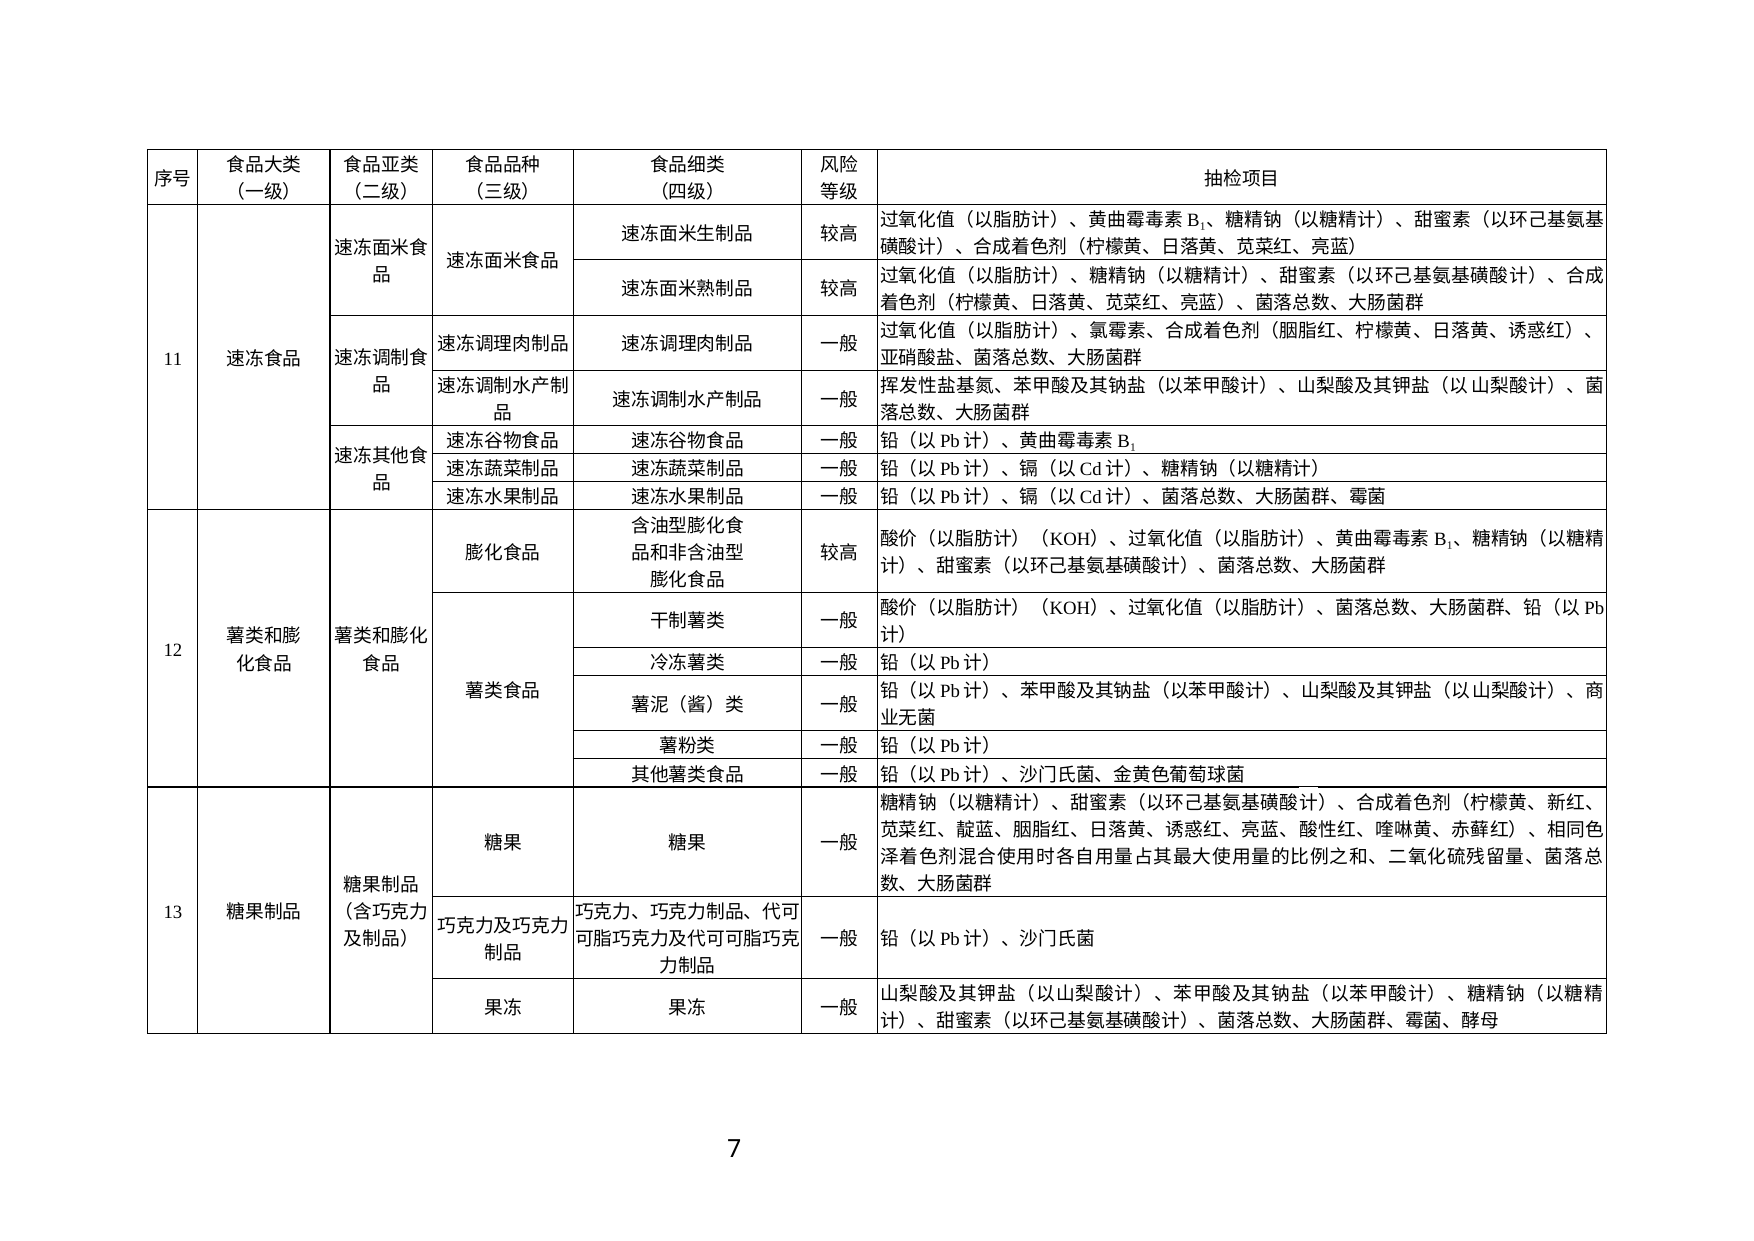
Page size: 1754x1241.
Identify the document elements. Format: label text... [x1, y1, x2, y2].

table_cell 山梨酸及其钾盐（以山梨酸计）、苯甲酸及其钠盐（以苯甲酸计）、糖精钠（以糖精计）、甜蜜素（以环己基氨基磺酸计）、菌落总数、大肠菌群、霉菌、酵母 [878, 979, 1606, 1033]
table_cell 其他薯类食品 [574, 759, 801, 786]
table_cell 铅（以Pb计）、沙门氏菌 [878, 897, 1606, 978]
table_cell 一般 [802, 759, 877, 786]
table_cell 较高 [802, 260, 877, 314]
table_cell 铅（以Pb计）、镉（以Cd计）、糖精钠（以糖精计） [878, 454, 1606, 481]
table_header 食品大类 （一级） [198, 150, 329, 204]
table_cell 速冻谷物食品 [574, 426, 801, 453]
table_cell 速冻谷物食品 [433, 426, 522, 453]
table_cell 速冻面米生制品 [574, 205, 801, 259]
table_cell 铅（以Pb计）、苯甲酸及其钠盐（以苯甲酸计）、山梨酸及其钾盐（以山梨酸计）、商业无菌 [878, 676, 1606, 730]
table_cell 速冻调制食品 [331, 316, 432, 425]
table_cell 速冻面米食品 [433, 205, 573, 314]
table_cell 铅（以Pb计）、黄曲霉毒素B₁ [878, 426, 1606, 453]
table_cell 含油型膨化食 品和非含油型 膨化食品 [574, 510, 801, 592]
table_cell 一般 [802, 316, 877, 370]
table_cell 糖果制品（含巧克力及制品） [331, 788, 432, 1033]
table_cell 过氧化值（以脂肪计）、黄曲霉毒素B₁、糖精钠（以糖精计）、甜蜜素（以环己基氨基磺酸计）、合成着色剂（柠檬黄、日落黄、苋菜红、亮蓝） [878, 205, 1606, 259]
table_header 抽检项目 [878, 150, 1606, 204]
table_cell 冷冻薯类 [574, 648, 801, 675]
table_cell 铅（以Pb计）、镉（以Cd计）、菌落总数、大肠菌群、霉菌 [878, 482, 1606, 509]
table_cell 干制薯类 [574, 593, 801, 647]
table_cell 一般 [802, 648, 877, 675]
table_cell 一般 [802, 371, 877, 425]
table_header 食品细类 （四级） [574, 150, 801, 204]
table_cell 巧克力及巧克力制品 [433, 897, 573, 978]
table_cell 速冻水果制品 [433, 482, 573, 509]
table_cell 速冻面米熟制品 [574, 260, 801, 314]
table_cell 11 [148, 205, 197, 509]
table_header 风险 等级 [802, 150, 877, 204]
table_cell 一般 [802, 979, 877, 1033]
table_cell 一般 [802, 454, 877, 481]
table_cell 较高 [802, 510, 877, 592]
table_cell 巧克力、巧克力制品、代可可脂巧克力及代可可脂巧克力制品 [574, 897, 801, 978]
table_cell 薯泥（酱）类 [574, 676, 801, 730]
table_header 食品品种 （三级） [433, 150, 573, 204]
table_cell 薯粉类 [574, 731, 801, 758]
table_cell 果冻 [574, 979, 801, 1033]
table_cell 过氧化值（以脂肪计）、氯霉素、合成着色剂（胭脂红、柠檬黄、日落黄、诱惑红）、亚硝酸盐、菌落总数、大肠菌群 [878, 316, 1606, 370]
table_cell 糖果制品 [198, 788, 329, 1033]
table_cell 糖果 [433, 788, 573, 896]
table_cell 速冻调理肉制品 [433, 316, 573, 370]
table_cell 速冻谷物食品 [540, 426, 573, 453]
table_cell 速冻调理肉制品 [574, 316, 801, 370]
table_cell 一般 [802, 593, 877, 647]
table_cell 速冻蔬菜制品 [433, 454, 573, 481]
table_cell 酸价（以脂肪计）（KOH）、过氧化值（以脂肪计）、黄曲霉毒素B₁、糖精钠（以糖精计）、甜蜜素（以环己基氨基磺酸计）、菌落总数、大肠菌群 [878, 510, 1606, 592]
table_cell 膨化食品 [433, 510, 573, 592]
table_cell 过氧化值（以脂肪计）、糖精钠（以糖精计）、甜蜜素（以环己基氨基磺酸计）、合成着色剂（柠檬黄、日落黄、苋菜红、亮蓝）、菌落总数、大肠菌群 [878, 260, 1606, 314]
table_cell 一般 [802, 676, 877, 730]
table_cell 一般 [802, 731, 877, 758]
table_cell 果冻 [433, 979, 573, 1033]
table_cell 糖精钠（以糖精计）、甜蜜素（以环己基氨基磺酸计）、合成着色剂（柠檬黄、新红、苋菜红、靛蓝、胭脂红、日落黄、诱惑红、亮蓝、酸性红、喹啉黄、赤藓红）、相同色泽着色剂混合使用时各自用量占其最大使用量的比例之和、二氧化硫残留量、菌落总数、大肠菌群 [878, 788, 1606, 896]
table_cell 薯类和膨 化食品 [198, 510, 329, 786]
table_cell 速冻水果制品 [574, 482, 801, 509]
table_header 序号 [148, 150, 197, 204]
table_cell 一般 [802, 897, 877, 978]
table_cell 速冻蔬菜制品 [574, 454, 801, 481]
table_cell 糖果 [574, 788, 801, 896]
table_cell 薯类食品 [433, 593, 573, 786]
table_cell 铅（以Pb计）、沙门氏菌、金黄色葡萄球菌 [878, 759, 1606, 786]
table_cell 速冻食品 [198, 205, 329, 509]
table_cell 速冻面米食品 [331, 205, 432, 314]
table_cell 较高 [802, 205, 877, 259]
table_cell 酸价（以脂肪计）（KOH）、过氧化值（以脂肪计）、菌落总数、大肠菌群、铅（以Pb计） [878, 593, 1606, 647]
table_cell 一般 [802, 482, 877, 509]
table_cell 铅（以Pb计） [878, 731, 1606, 758]
table_cell 速冻调制水产制品 [433, 371, 573, 425]
table_cell 速冻调制水产制品 [574, 371, 801, 425]
table_cell 一般 [802, 788, 877, 896]
table_cell 13 [148, 788, 197, 1033]
table_cell 一般 [802, 426, 877, 453]
table_cell 薯类和膨化食品 [331, 510, 432, 786]
table_header 食品亚类 （二级） [331, 150, 432, 204]
table_cell 挥发性盐基氮、苯甲酸及其钠盐（以苯甲酸计）、山梨酸及其钾盐（以山梨酸计）、菌落总数、大肠菌群 [878, 371, 1606, 425]
table_cell 速冻其他食品 [331, 426, 432, 509]
table_cell 12 [148, 510, 197, 786]
table_cell 铅（以Pb计） [878, 648, 1606, 675]
